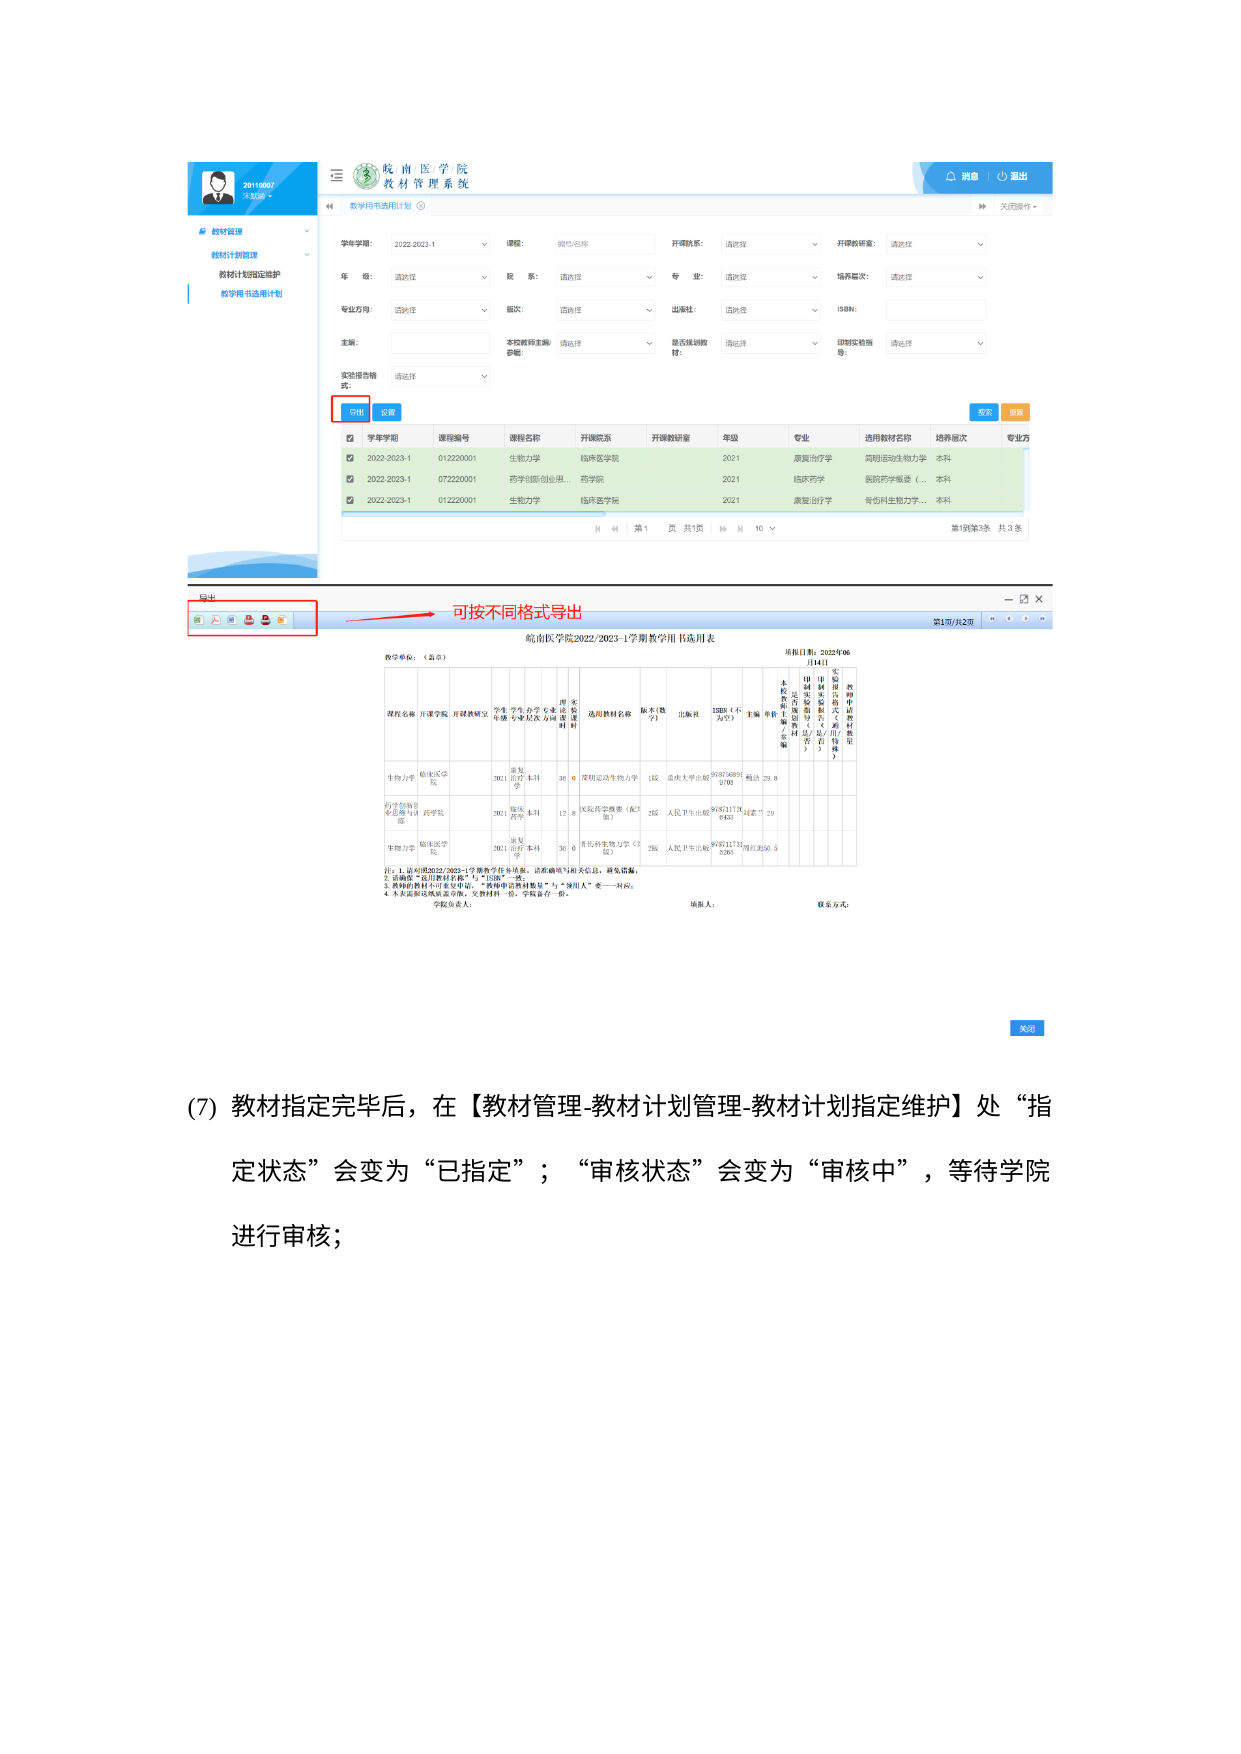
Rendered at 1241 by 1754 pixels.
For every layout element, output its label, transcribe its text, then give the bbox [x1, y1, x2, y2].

picture [187, 584, 1053, 1036]
list 教材指定完毕后，在【教材管理-教材计划管理-教材计划指定维护】处“指定状态”会变为“已指定”；“审核状态”会变为“审核中”，等待学院进行审核； [187, 1072, 1053, 1267]
picture [187, 162, 1053, 578]
